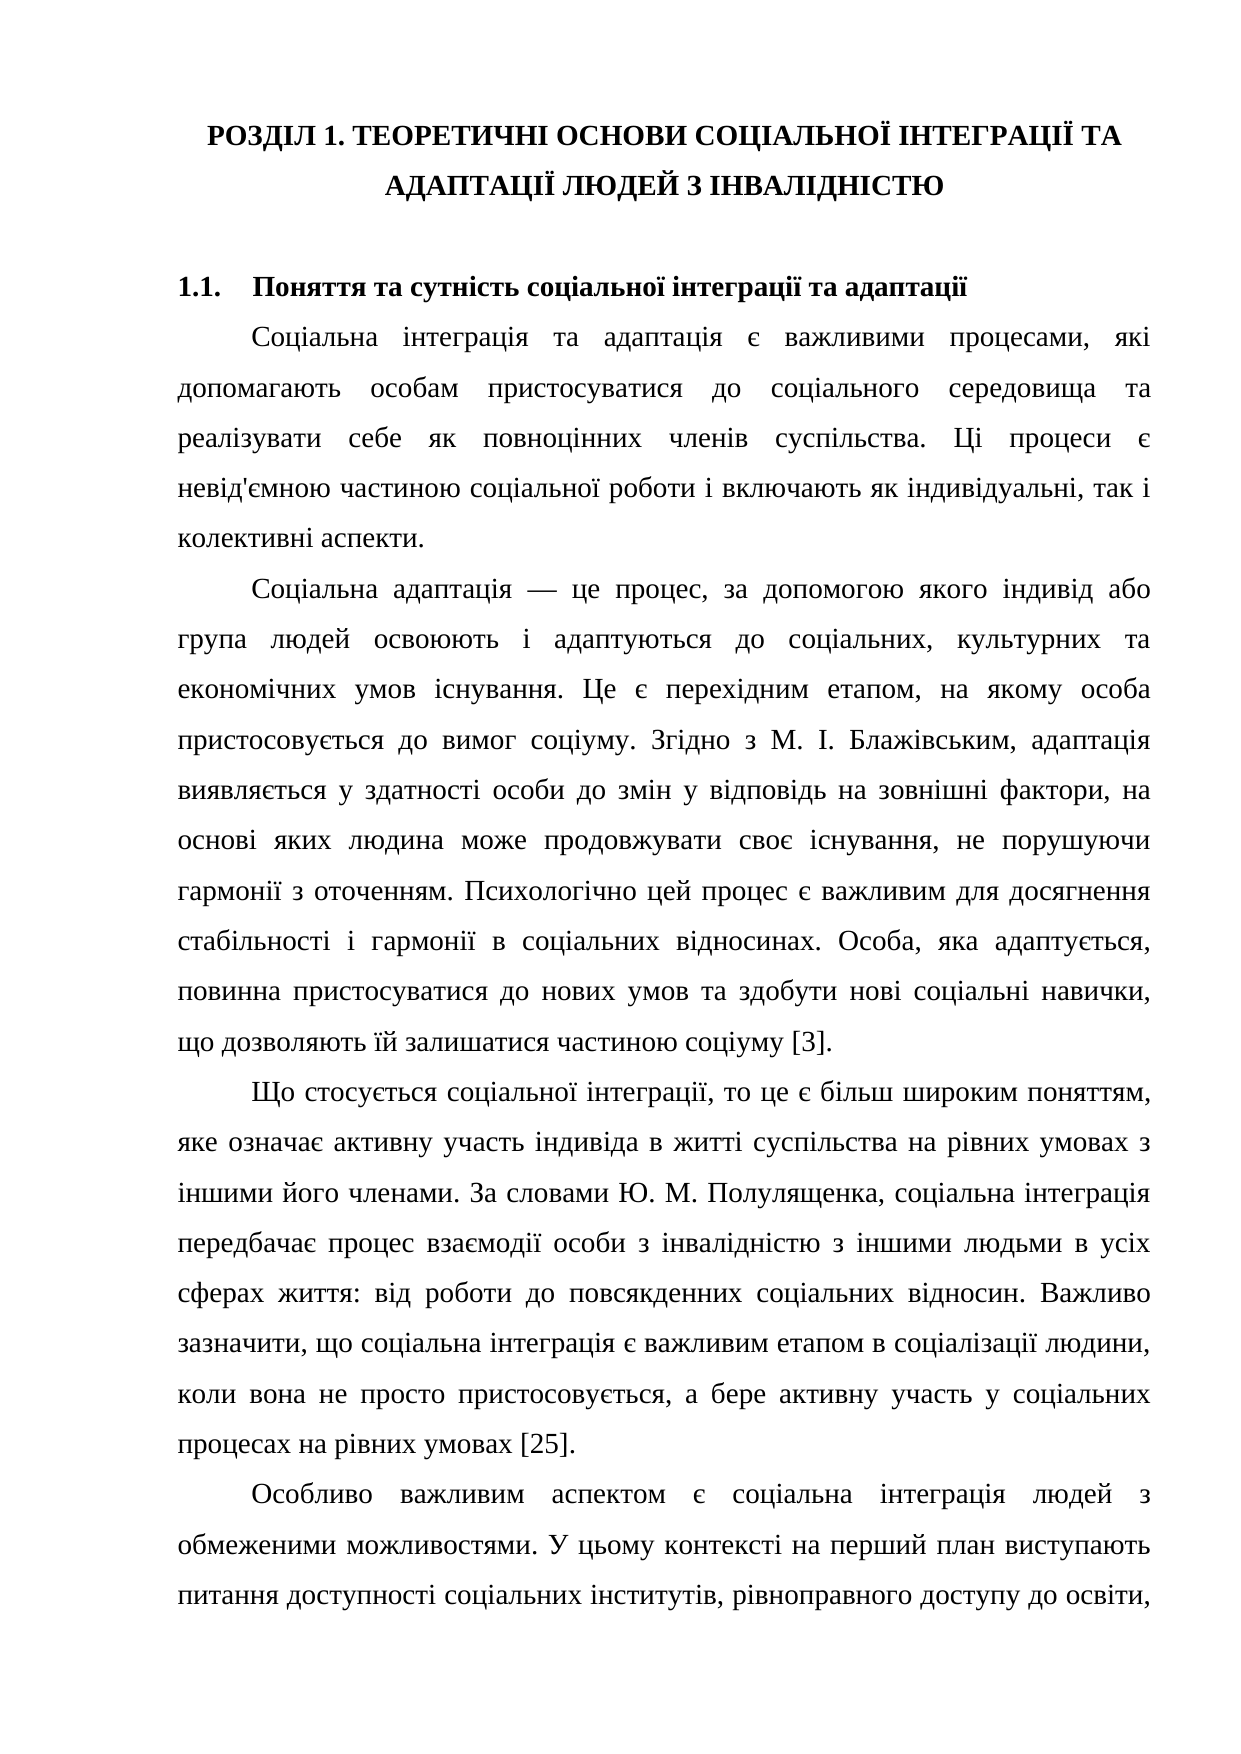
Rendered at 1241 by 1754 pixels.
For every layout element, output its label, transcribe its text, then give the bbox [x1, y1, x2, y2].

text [177, 1477, 1152, 1611]
text Що стосується соціальної інтеграції, то це є більш широким поняттям, яке означає активну участь індивіда в житті суспільства на рівних умовах з іншими його членами. За словами Ю. М. Полулященка, соціальна інтеграція передбачає процес взаємодії особи з інвалідністю з іншими людьми в усіх сферах життя: від роботи до повсякденних соціальних відносин. Важливо зазначити, що соціальна інтеграція є важливим етапом в соціалізації людини, коли вона не просто пристосовується, а бере активну участь у соціальних процесах на рівних умовах [25]. [177, 1074, 1152, 1460]
text Соціальна адаптація — це процес, за допомогою якого індивід або група людей освоюють і адаптуються до соціальних, культурних та економічних умов існування. Це є перехідним етапом, на якому особа пристосовується до вимог соціуму. Згідно з М. І. Блажівським, адаптація виявляється у здатності особи до змін у відповідь на зовнішні фактори, на основі яких людина може продовжувати своє існування, не порушуючи гармонії з оточенням. Психологічно цей процес є важливим для досягнення стабільності і гармонії в соціальних відносинах. Особа, яка адаптується, повинна пристосуватися до нових умов та здобути нові соціальні навички, що дозволяють їй залишатися частиною соціуму [3]. [177, 571, 1152, 1057]
list Поняття та сутність соціальної інтеграції та адаптації [177, 269, 1152, 303]
text РОЗДІЛ 1. ТЕОРЕТИЧНІ ОСНОВИ СОЦІАЛЬНОЇ ІНТЕГРАЦІЇ ТА АДАПТАЦІЇ ЛЮДЕЙ З ІНВАЛІДНІСТЮ [177, 118, 1152, 202]
text Соціальна інтеграція та адаптація є важливими процесами, які допомагають особам пристосуватися до соціального середовища та реалізувати себе як повноцінних членів суспільства. Ці процеси є невід'ємною частиною соціальної роботи і включають як індивідуальні, так і колективні аспекти. [177, 319, 1152, 554]
